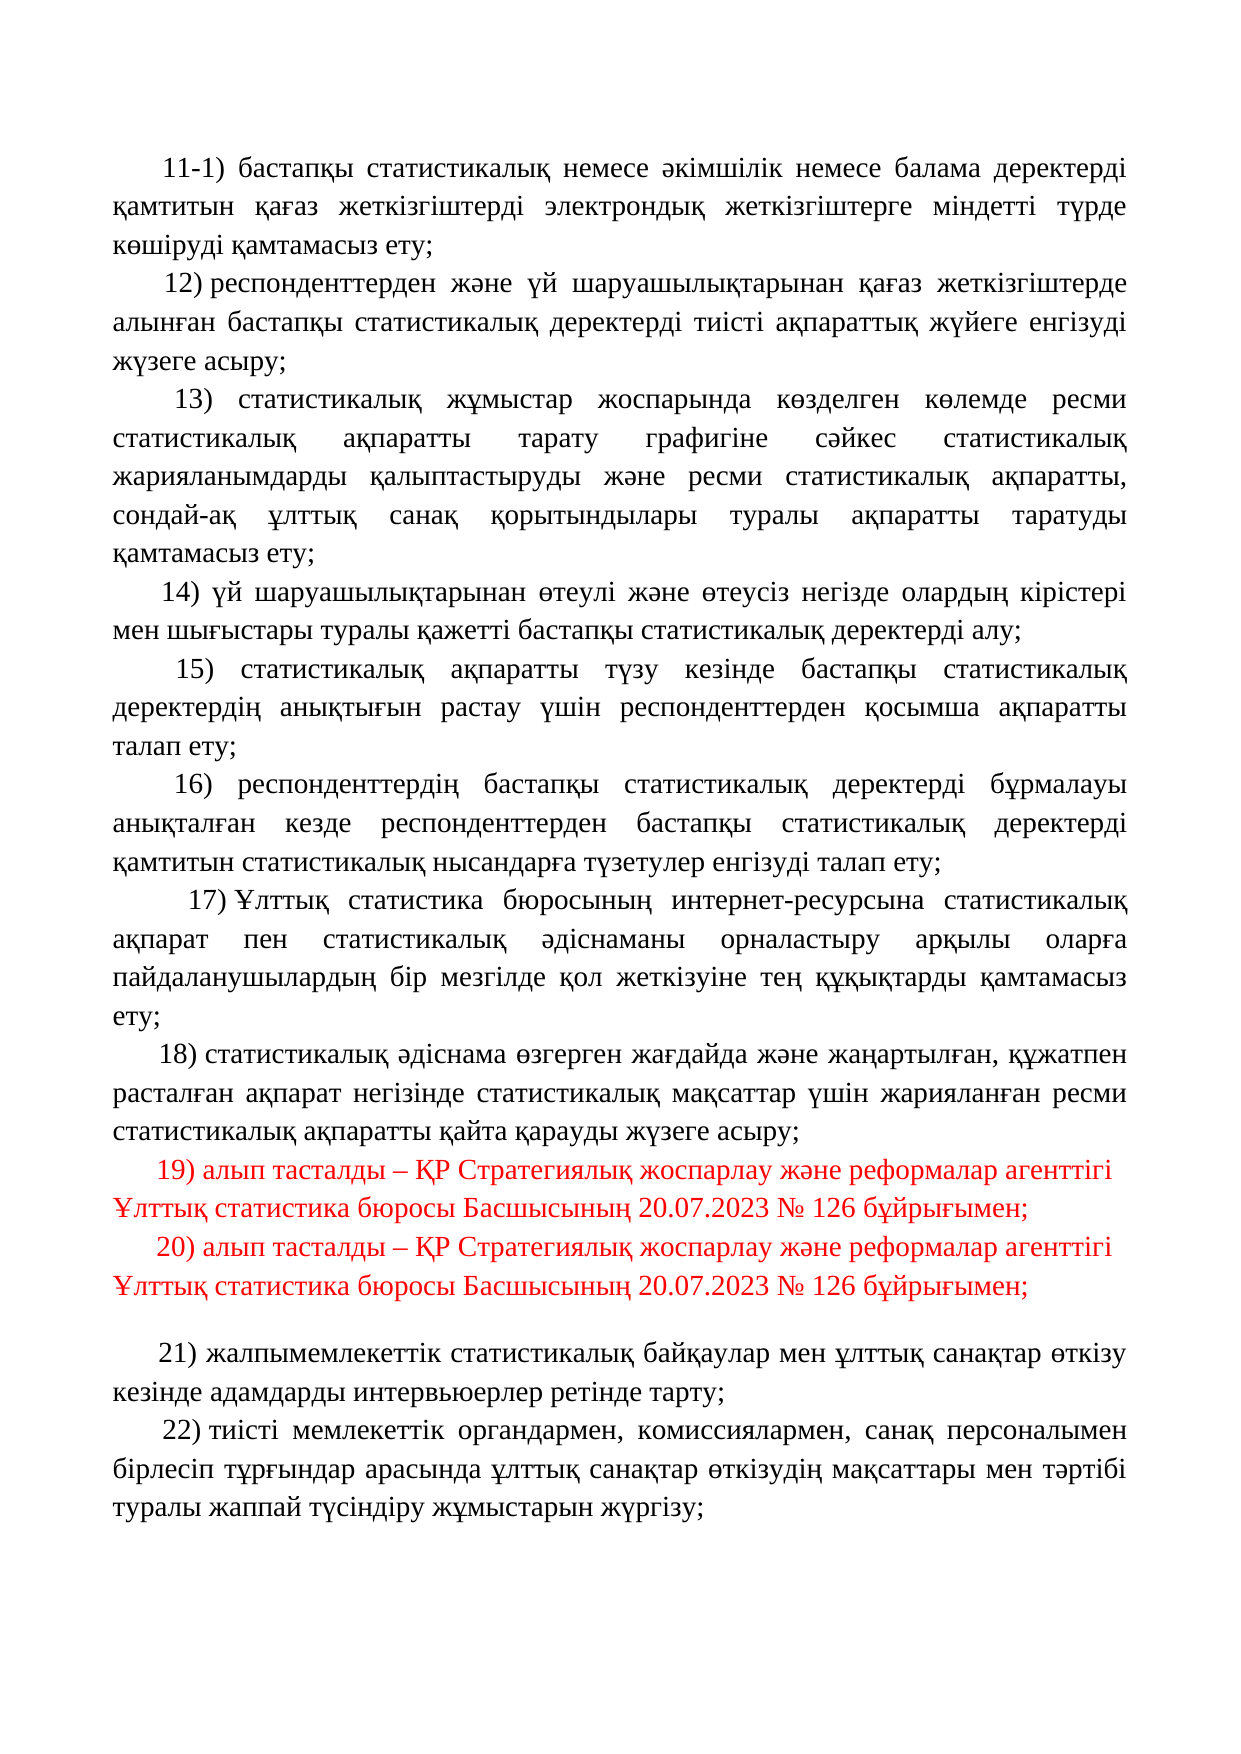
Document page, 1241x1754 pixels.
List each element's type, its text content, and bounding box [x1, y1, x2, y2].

text 17) Ұлттық статистика бюросының интернет-ресурсына статистикалық ақпарат пен статистикалық әдіснаманы орналастыру арқылы оларға пайдаланушылардың бір мезгілде қол жеткізуіне тең құқықтарды қамтамасыз ету; [112, 882, 1128, 1031]
text 15) статистикалық ақпаратты түзу кезінде бастапқы статистикалық деректердің анықтығын растау үшін респонденттерден қосымша ақпаратты талап ету; [112, 651, 1128, 762]
text 13) статистикалық жұмыстар жоспарында көзделген көлемде ресми статистикалық ақпаратты тарату графигіне сәйкес статистикалық жарияланымдарды қалыптастыруды және ресми статистикалық ақпаратты, сондай-ақ ұлттық санақ қорытындылары туралы ақпаратты таратуды қамтамасыз ету; [112, 381, 1128, 569]
text 18) статистикалық әдіснама өзгерген жағдайда және жаңартылған, құжатпен расталған ақпарат негізінде статистикалық мақсаттар үшін жарияланған ресми статистикалық ақпаратты қайта қарауды жүзеге асыру; [112, 1036, 1128, 1147]
text 21) жалпымемлекеттік статистикалық байқаулар мен ұлттық санақтар өткізу кезінде адамдарды интервьюерлер ретінде тарту; [112, 1335, 1128, 1407]
text 19) алып тасталды – ҚР Стратегиялық жоспарлау және реформалар агенттігі Ұлттық статистика бюросы Басшысының 20.07.2023 № 126 бұйрығымен; 20) алып тасталды – ҚР Стратегиялық жоспарлау және реформалар агенттігі Ұлттық статистика бюросы Басшысының 20.07.2023 № 126 бұйрығымен; [112, 1152, 1128, 1331]
text 14) үй шаруашылықтарынан өтеулі және өтеусіз негізде олардың кірістері мен шығыстары туралы қажетті бастапқы статистикалық деректерді алу; [112, 574, 1128, 646]
text 16) респонденттердің бастапқы статистикалық деректерді бұрмалауы анықталған кезде респонденттерден бастапқы статистикалық деректерді қамтитын статистикалық нысандарға түзетулер енгізуді талап ету; [112, 767, 1128, 877]
text 11-1) бастапқы статистикалық немесе әкімшілік немесе балама деректерді қамтитын қағаз жеткізгіштерді электрондық жеткізгіштерге міндетті түрде көшіруді қамтамасыз ету; [112, 150, 1128, 261]
text 22) тиісті мемлекеттік органдармен, комиссиялармен, санақ персоналымен бірлесіп тұрғындар арасында ұлттық санақтар өткізудің мақсаттары мен тәртібі туралы жаппай түсіндіру жұмыстарын жүргізу; [112, 1412, 1128, 1523]
text 12) респонденттерден және үй шаруашылықтарынан қағаз жеткізгіштерде алынған бастапқы статистикалық деректерді тиісті ақпараттық жүйеге енгізуді жүзеге асыру; [112, 266, 1128, 376]
